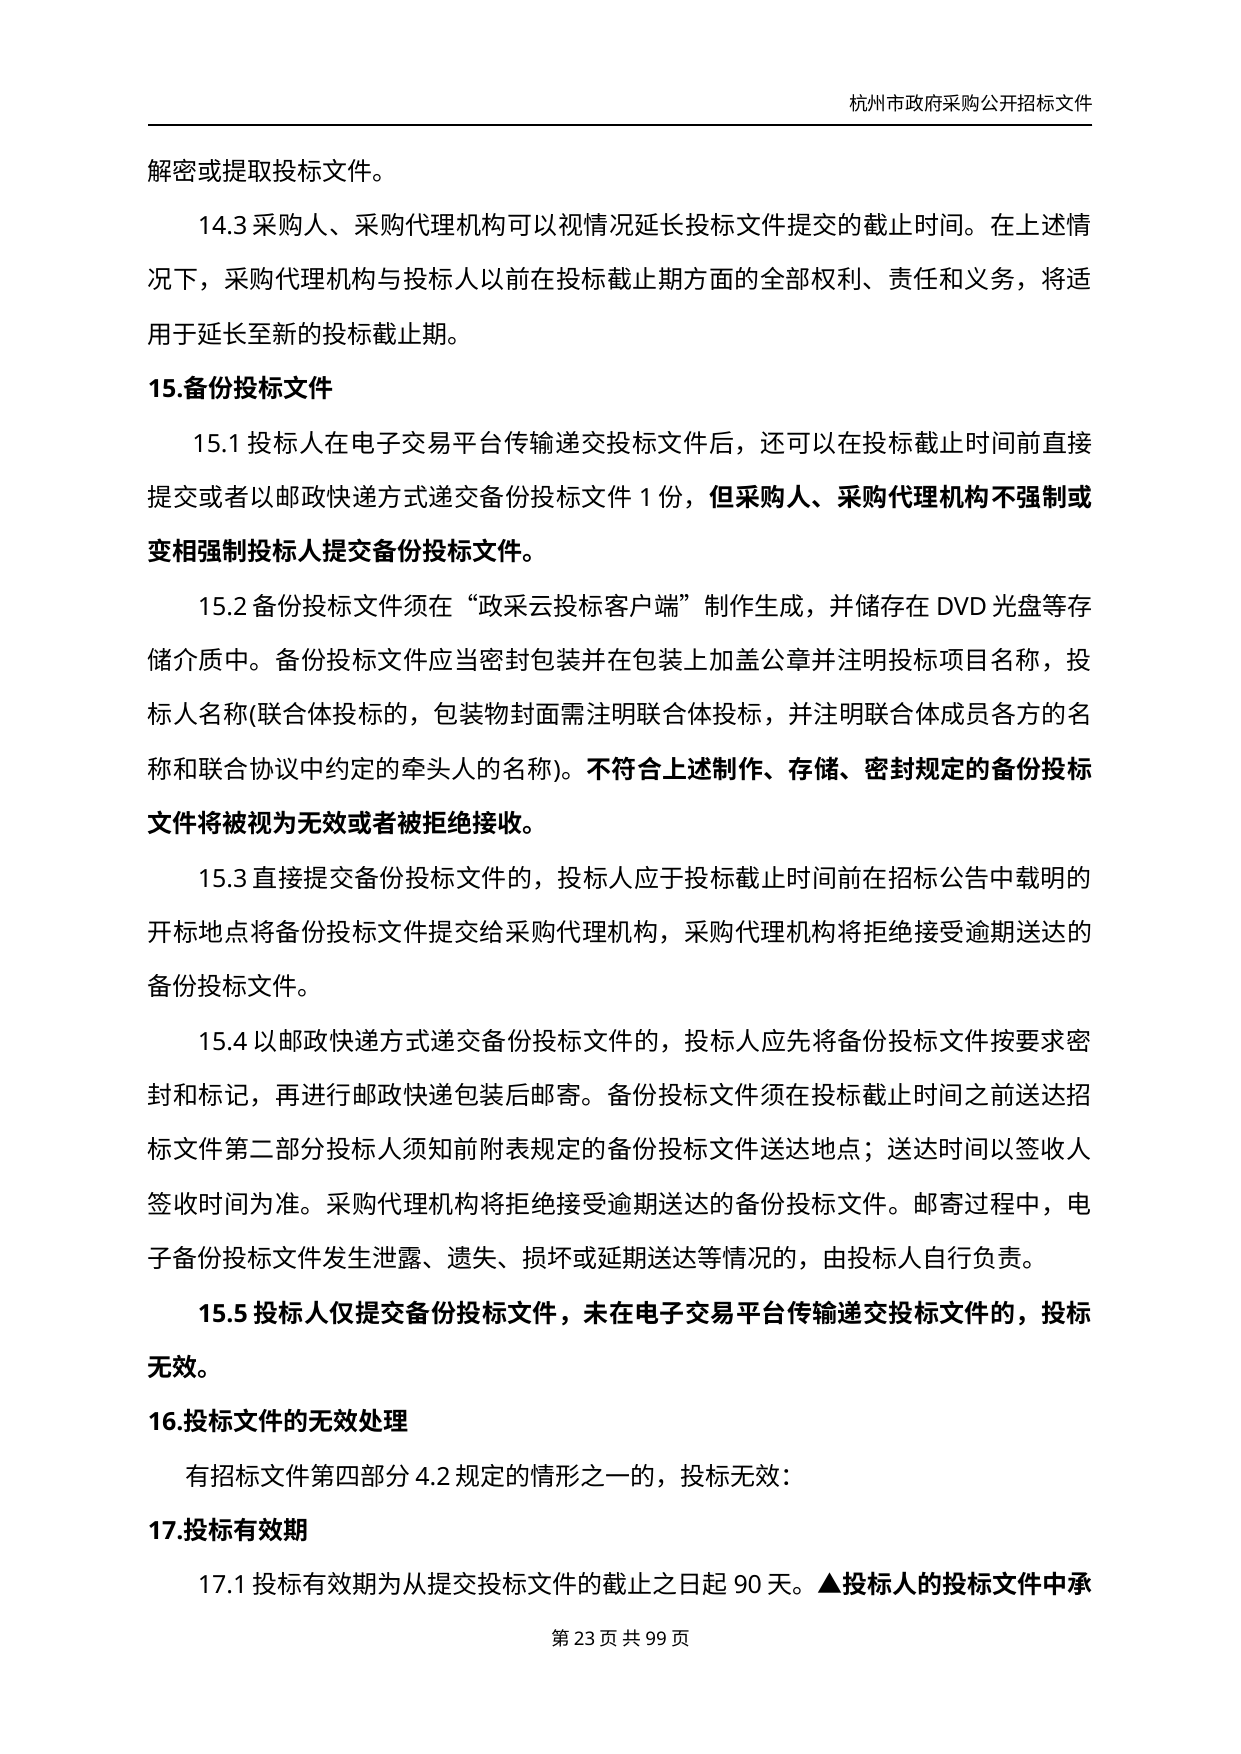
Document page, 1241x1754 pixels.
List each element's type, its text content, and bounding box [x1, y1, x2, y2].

text 15.备份投标文件 [148, 369, 1092, 405]
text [148, 1565, 1092, 1601]
text 16.投标文件的无效处理 [148, 1402, 1092, 1438]
text 15.4以邮政快递方式递交备份投标文件的，投标人应先将备份投标文件按要求密封和标记，再进行邮政快递包装后邮寄。备份投标文件须在投标截止时间之前送达招标文件第二部分投标人须知前附表规定的备份投标文件送达地点；送达时间以签收人签收时间为准。采购代理机构将拒绝接受逾期送达的备份投标文件。邮寄过程中，电子备份投标文件发生泄露、遗失、损坏或延期送达等情况的，由投标人自行负责。 [148, 1021, 1092, 1275]
text 有招标文件第四部分4.2规定的情形之一的，投标无效： [148, 1456, 1092, 1492]
text 14.3采购人、采购代理机构可以视情况延长投标文件提交的截止时间。在上述情况下，采购代理机构与投标人以前在投标截止期方面的全部权利、责任和义务，将适用于延长至新的投标截止期。 [148, 206, 1092, 351]
text 15.2备份投标文件须在“政采云投标客户端”制作生成，并储存在DVD光盘等存储介质中。备份投标文件应当密封包装并在包装上加盖公章并注明投标项目名称，投标人名称(联合体投标的，包装物封面需注明联合体投标，并注明联合体成员各方的名称和联合协议中约定的牵头人的名称)。不符合上述制作、存储、密封规定的备份投标文件将被视为无效或者被拒绝接收。 [148, 586, 1092, 840]
text 17.投标有效期 [148, 1511, 1092, 1547]
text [148, 151, 1092, 187]
text 15.5投标人仅提交备份投标文件，未在电子交易平台传输递交投标文件的，投标无效。 [148, 1293, 1092, 1384]
text 15.3直接提交备份投标文件的，投标人应于投标截止时间前在招标公告中载明的开标地点将备份投标文件提交给采购代理机构，采购代理机构将拒绝接受逾期送达的备份投标文件。 [148, 858, 1092, 1003]
text 15.1投标人在电子交易平台传输递交投标文件后，还可以在投标截止时间前直接提交或者以邮政快递方式递交备份投标文件1份，但采购人、采购代理机构不强制或变相强制投标人提交备份投标文件。 [148, 423, 1092, 568]
